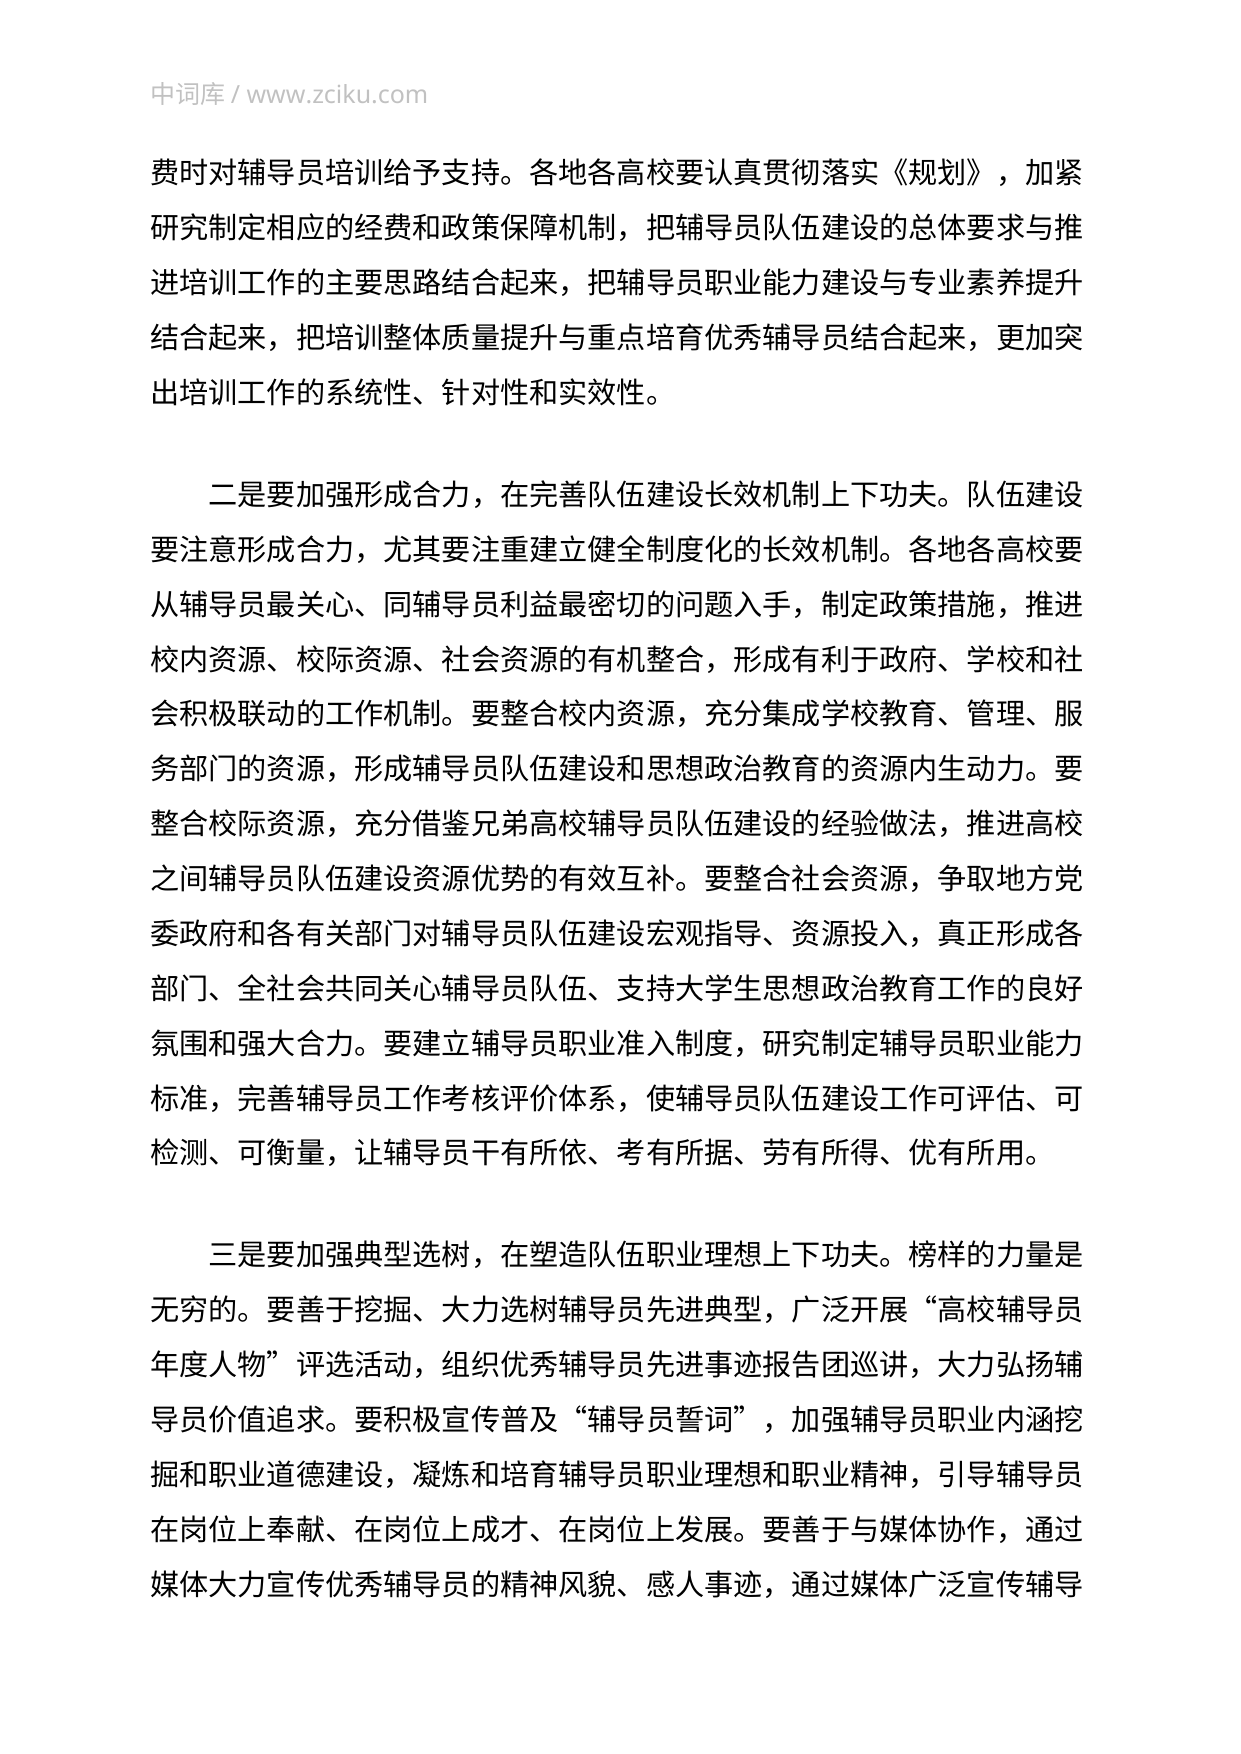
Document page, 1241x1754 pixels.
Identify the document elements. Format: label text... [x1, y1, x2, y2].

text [150, 150, 1090, 412]
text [150, 1232, 1090, 1603]
text 二是要加强形成合力，在完善队伍建设长效机制上下功夫。队伍建设要注意形成合力，尤其要注重建立健全制度化的长效机制。各地各高校要从辅导员最关心、同辅导员利益最密切的问题入手，制定政策措施，推进校内资源、校际资源、社会资源的有机整合，形成有利于政府、学校和社会积极联动的工作机制。要整合校内资源，充分集成学校教育、管理、服务部门的资源，形成辅导员队伍建设和思想政治教育的资源内生动力。要整合校际资源，充分借鉴兄弟高校辅导员队伍建设的经验做法，推进高校之间辅导员队伍建设资源优势的有效互补。要整合社会资源，争取地方党委政府和各有关部门对辅导员队伍建设宏观指导、资源投入，真正形成各部门、全社会共同关心辅导员队伍、支持大学生思想政治教育工作的良好氛围和强大合力。要建立辅导员职业准入制度，研究制定辅导员职业能力标准，完善辅导员工作考核评价体系，使辅导员队伍建设工作可评估、可检测、可衡量，让辅导员干有所依、考有所据、劳有所得、优有所用。 [150, 471, 1090, 1172]
